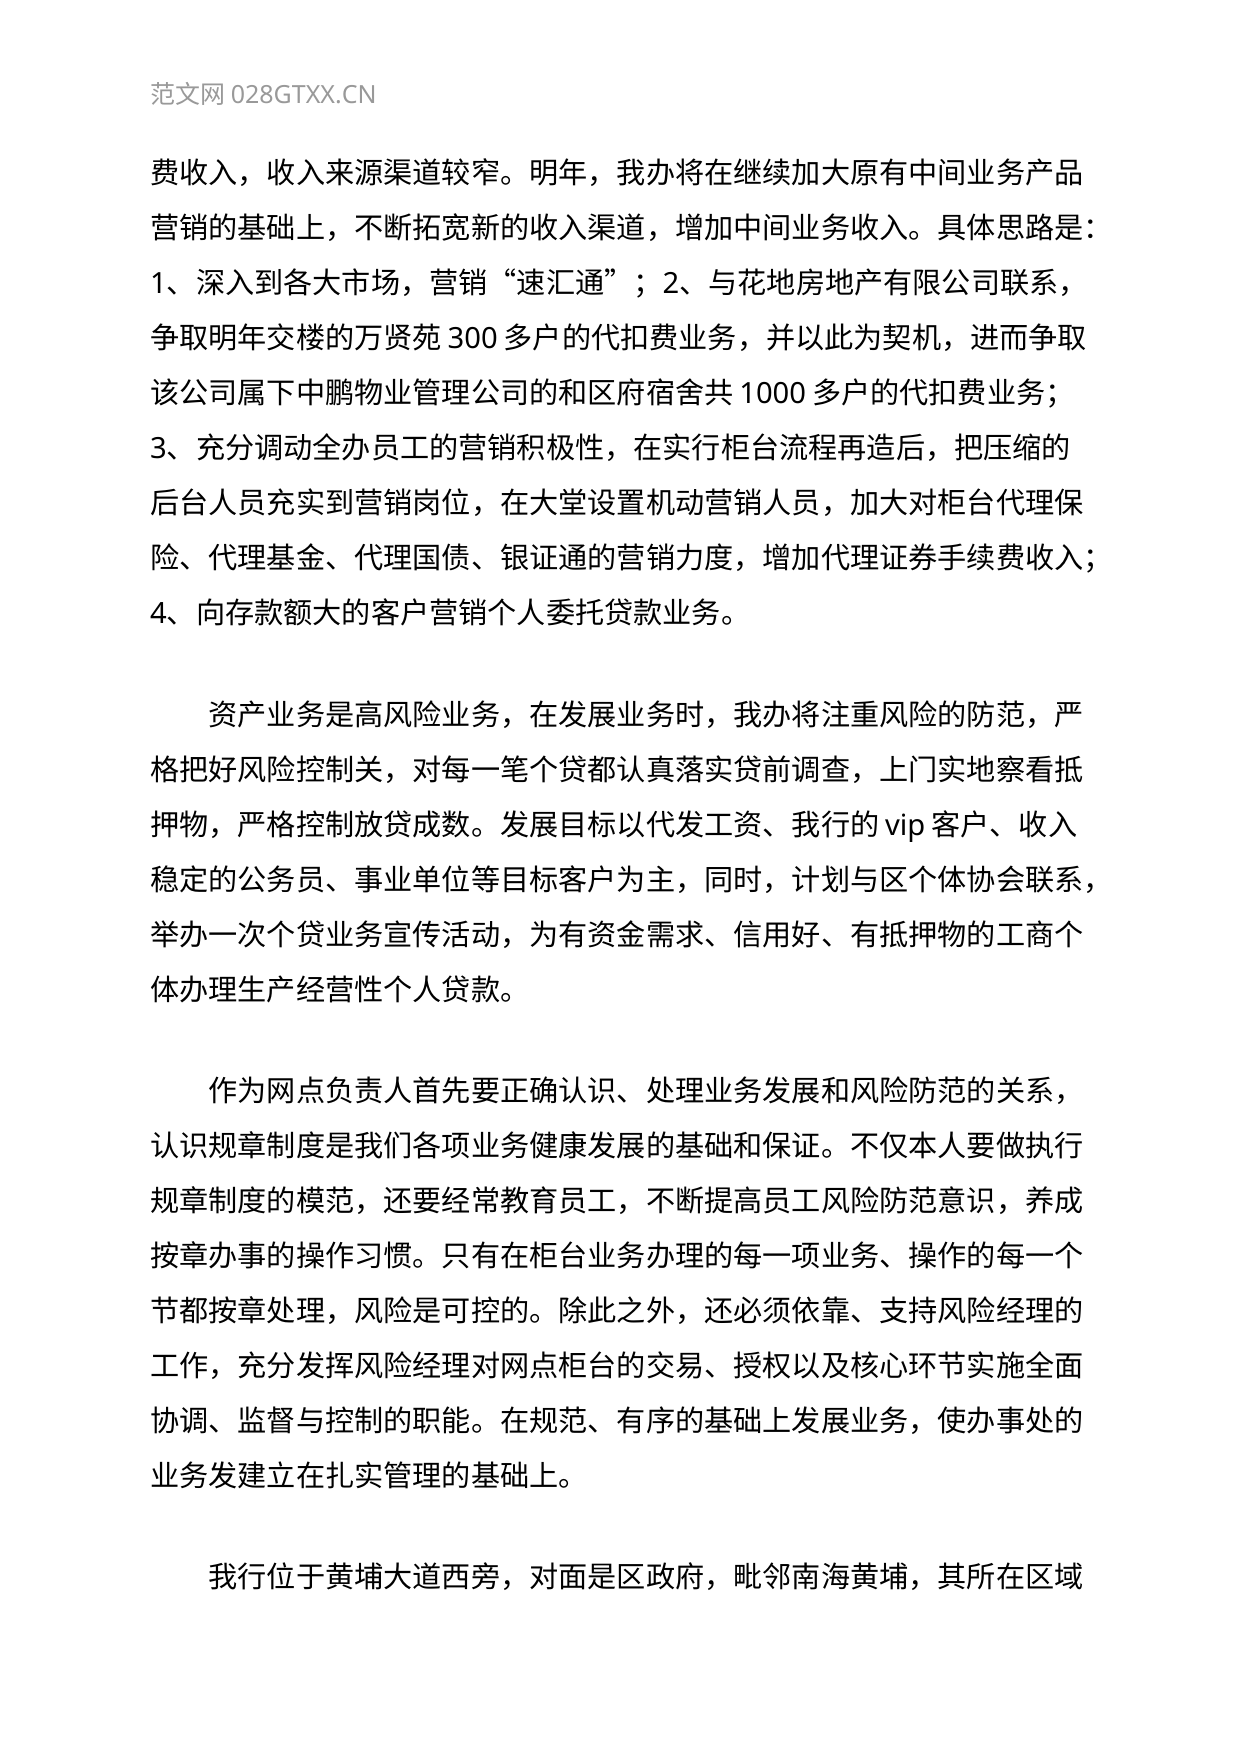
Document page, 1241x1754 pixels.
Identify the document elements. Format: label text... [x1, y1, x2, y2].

text 作为网点负责人首先要正确认识、处理业务发展和风险防范的关系，认识规章制度是我们各项业务健康发展的基础和保证。不仅本人要做执行规章制度的模范，还要经常教育员工，不断提高员工风险防范意识，养成按章办事的操作习惯。只有在柜台业务办理的每一项业务、操作的每一个节都按章处理，风险是可控的。除此之外，还必须依靠、支持风险经理的工作，充分发挥风险经理对网点柜台的交易、授权以及核心环节实施全面协调、监督与控制的职能。在规范、有序的基础上发展业务，使办事处的业务发建立在扎实管理的基础上。 [150, 1068, 1090, 1494]
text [150, 150, 1090, 632]
text 资产业务是高风险业务，在发展业务时，我办将注重风险的防范，严格把好风险控制关，对每一笔个贷都认真落实贷前调查，上门实地察看抵押物，严格控制放贷成数。发展目标以代发工资、我行的vip客户、收入稳定的公务员、事业单位等目标客户为主，同时，计划与区个体协会联系，举办一次个贷业务宣传活动，为有资金需求、信用好、有抵押物的工商个体办理生产经营性个人贷款。 [150, 692, 1090, 1008]
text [150, 1554, 1090, 1596]
